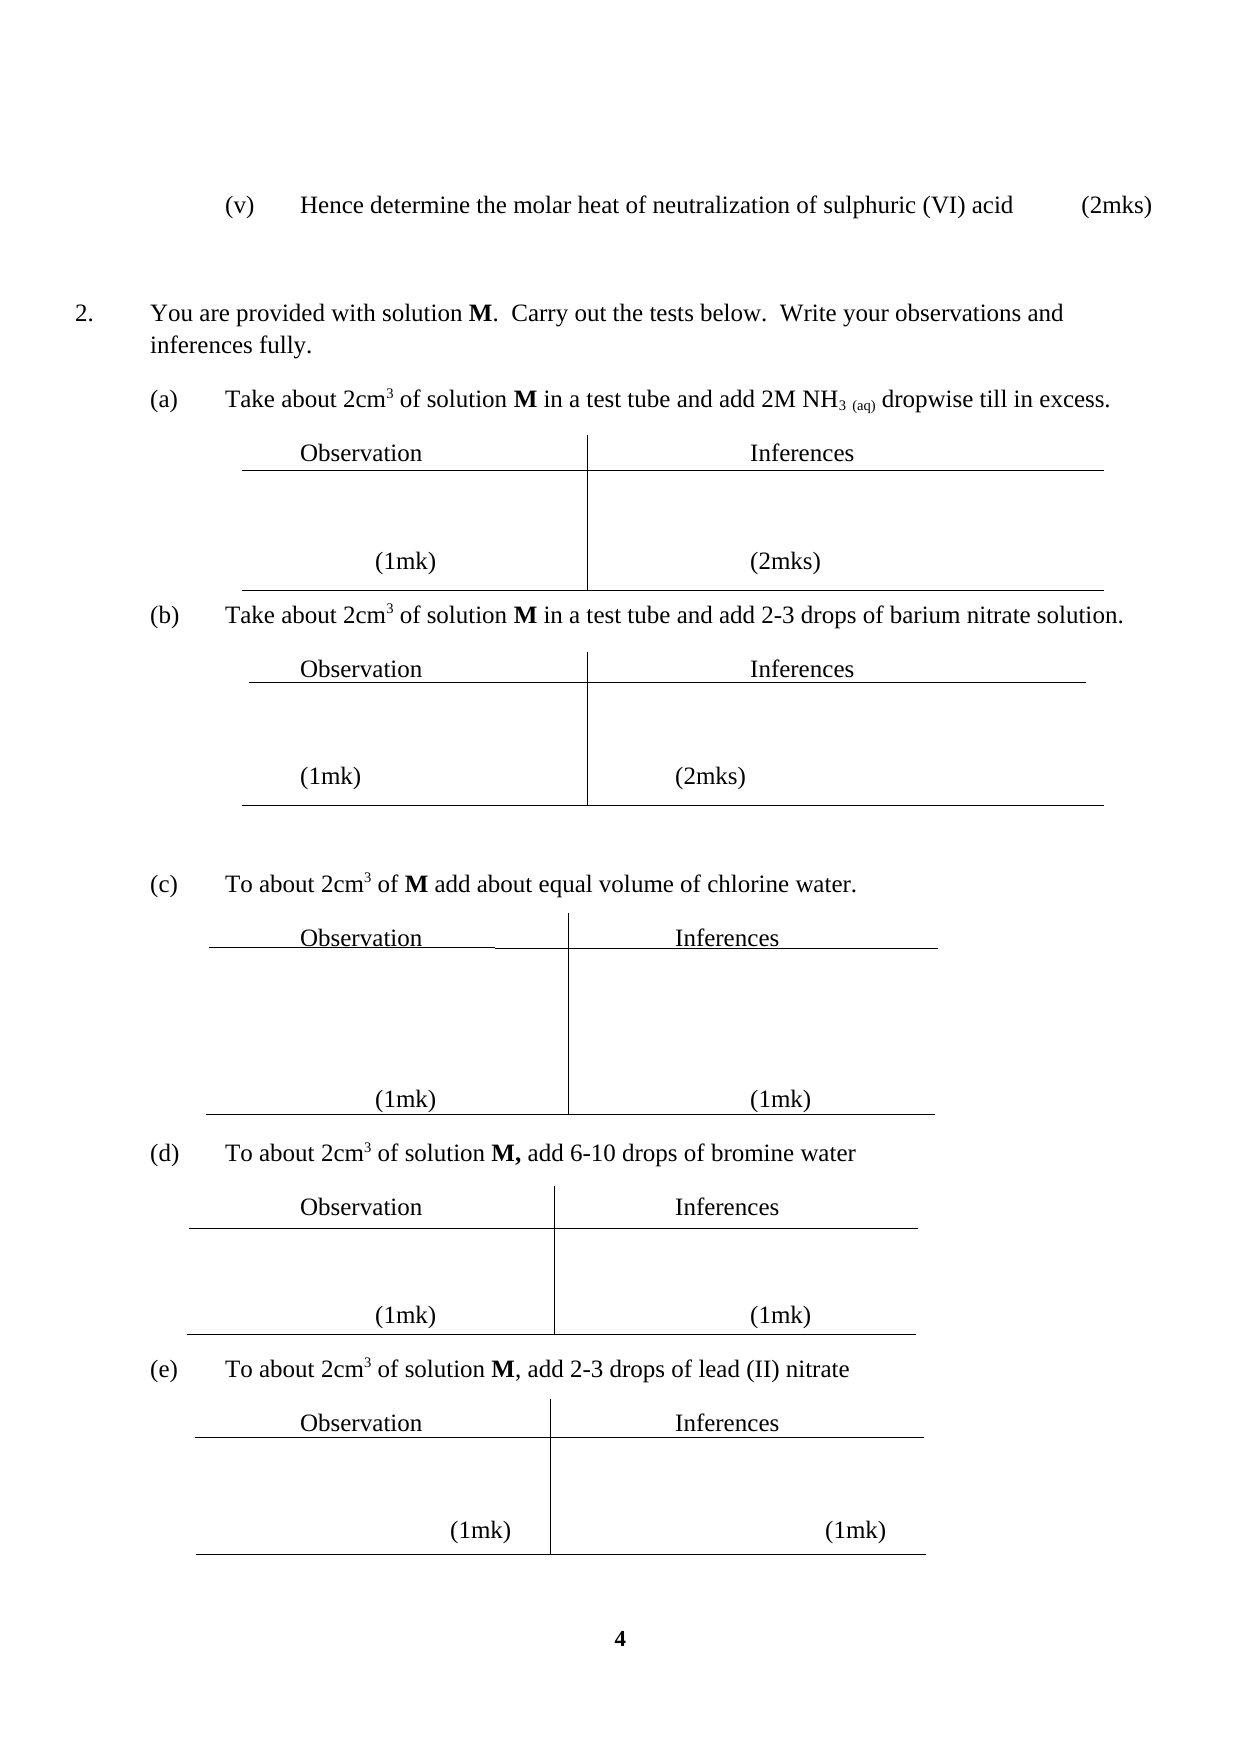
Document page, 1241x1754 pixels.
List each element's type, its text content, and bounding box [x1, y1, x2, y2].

text Observation Inferences [75, 1192, 554, 1221]
text (e) To about 2cm3 of solution M, add 2-3 drops of lead (II) nitrate [75, 1354, 1165, 1383]
text Observation Inferences [75, 1408, 550, 1436]
list Hence determine the molar heat of neutralization of sulphuric (VI) acid (2mks) [225, 190, 1165, 219]
text (d) To about 2cm3 of solution M, add 6-10 drops of bromine water [75, 1138, 1165, 1167]
text (1mk) (2mks) [588, 546, 1165, 575]
text Observation Inferences [75, 923, 568, 952]
text Observation Inferences [551, 1408, 1165, 1436]
text 2. You are provided with solution M. Carry out the tests below. Write your observations and inferences fully. [75, 298, 1165, 359]
text (b) Take about 2cm3 of solution M in a test tube and add 2-3 drops of barium nitrate solution. [75, 600, 1165, 629]
text (1mk) (1mk) [555, 1300, 1165, 1329]
text Observation Inferences [588, 438, 1165, 467]
text (1mk) (2mks) [588, 761, 1165, 790]
text (a) Take about 2cm3 of solution M in a test tube and add 2M NH3 (aq) dropwise till in excess. [75, 384, 1165, 413]
text (c) To about 2cm3 of M add about equal volume of chlorine water. [75, 869, 1165, 898]
text Observation Inferences [588, 654, 1165, 682]
text Observation Inferences [555, 1192, 1165, 1221]
text (1mk) (1mk) [75, 1084, 568, 1113]
text (1mk) (2mks) [75, 546, 587, 575]
text (1mk) (2mks) [75, 761, 587, 790]
text (1mk) (1mk) [551, 1515, 1165, 1544]
text (1mk) (1mk) [569, 1084, 1165, 1113]
text Observation Inferences [75, 654, 587, 682]
text (1mk) (1mk) [375, 1515, 550, 1544]
text Observation Inferences [569, 923, 1165, 952]
text Observation Inferences [75, 438, 587, 467]
text (1mk) (1mk) [75, 1300, 554, 1329]
